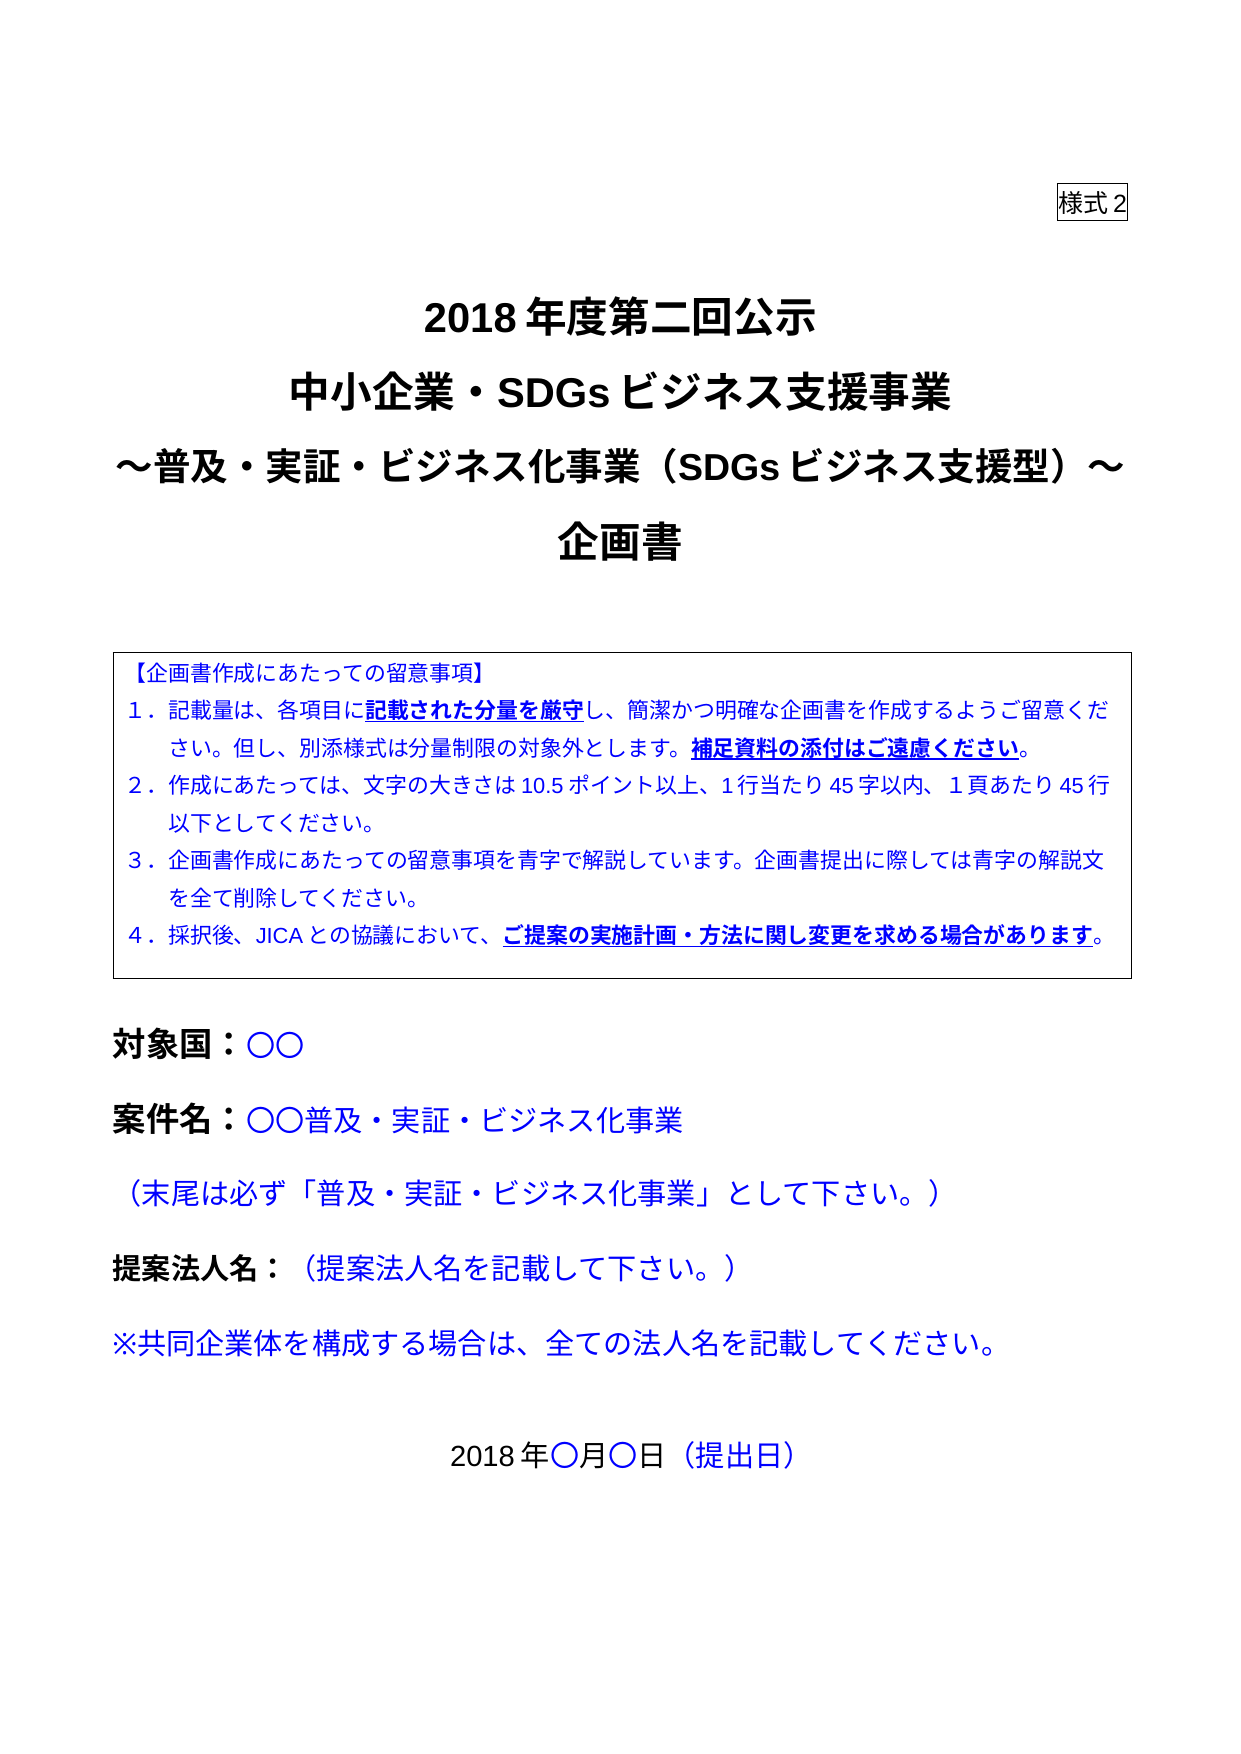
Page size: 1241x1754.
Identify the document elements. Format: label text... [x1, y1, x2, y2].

text 様式2 [112, 164, 1128, 239]
text ※共同企業体を構成する場合は、全ての法人名を記載してください。 [112, 1304, 1128, 1379]
table_header 【企画書作成にあたっての留意事項】 １．記載量は、各項目に記載された分量を厳守し、簡潔かつ明確な企画書を作成するようご留意ください。但し、別添様式は分量制限の対象外とします。補足資料の添付はご遠慮ください。 ２．作成にあたっては、文字の大きさは10.5ポイント以上、1行当たり45字以内、１頁あたり45行以下としてください。 ３．企画書作成にあたっての留意事項を青字で解説しています。企画書提出に際しては青字の解説文を全て削除してください。 ４．採択後、JICAとの協議において、ご提案の実施計画・方法に関し変更を求める場合があります。 [114, 653, 1131, 978]
text 中小企業・SDGsビジネス支援事業 [112, 352, 1128, 427]
text 提案法人名：（提案法人名を記載して下さい。） [112, 1229, 1128, 1304]
text （末尾は必ず「普及・実証・ビジネス化事業」として下さい。） [112, 1154, 1128, 1229]
text 2018年〇月〇日（提出日） [134, 1417, 1128, 1492]
text ～普及・実証・ビジネス化事業（SDGsビジネス支援型）～ [112, 427, 1128, 502]
text 2018年度第二回公示 [112, 277, 1128, 352]
text 対象国：〇〇 [112, 1004, 1128, 1079]
text 企画書 [112, 502, 1128, 577]
text 案件名：〇〇普及・実証・ビジネス化事業 [112, 1079, 1128, 1154]
